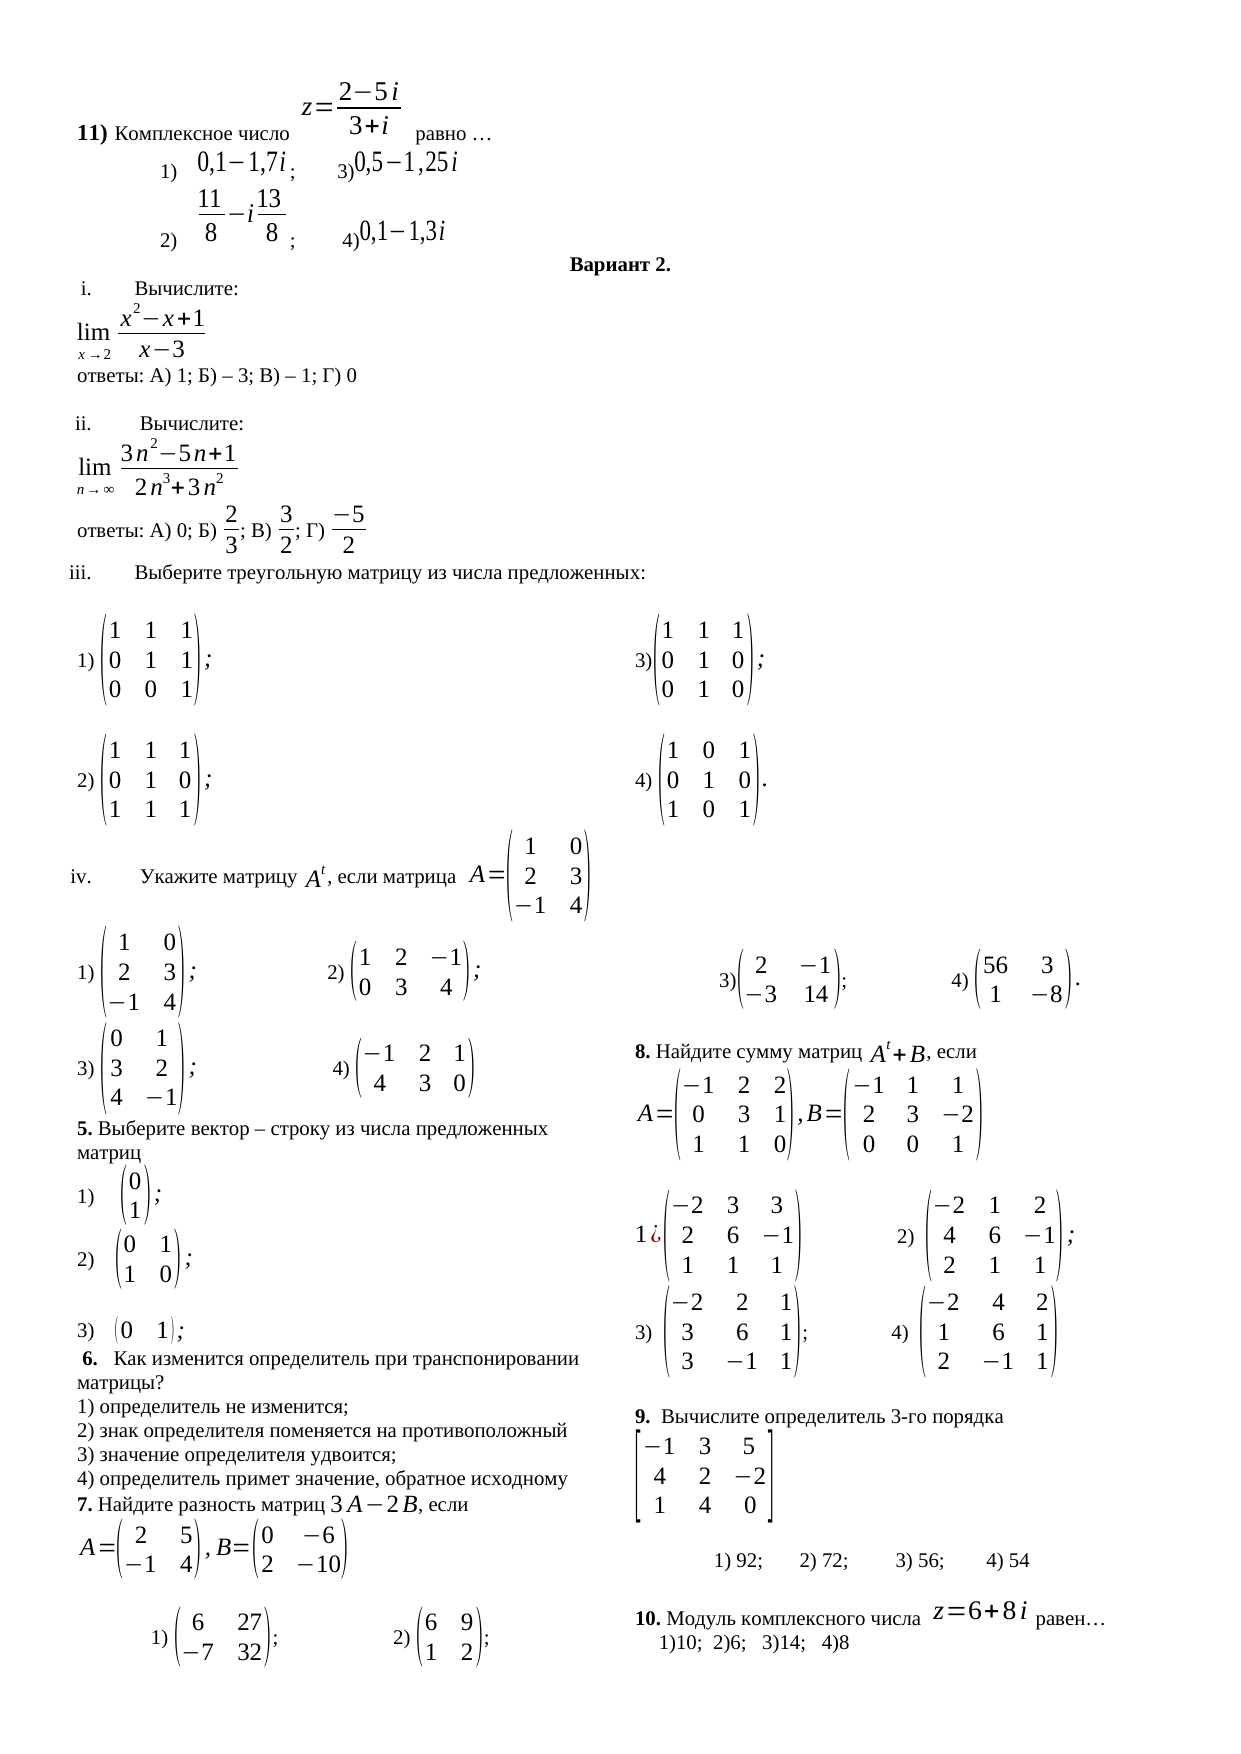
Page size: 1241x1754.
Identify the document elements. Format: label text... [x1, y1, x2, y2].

text ответы: А) 1; Б) – 3; В) – 1; Г) 0 [77, 362, 1163, 387]
text 3); 4) [635, 948, 1163, 1011]
text 9. Вычислите определитель 3-го порядка [635, 1404, 1163, 1524]
text 2) знак определителя поменяется на противоположный [77, 1418, 605, 1442]
list Выберите треугольную матрицу из числа предложенных: [92, 560, 1163, 584]
text 3) значение определителя удвоится; [77, 1442, 605, 1466]
text 3) ; 4) [635, 1284, 1163, 1380]
list Вычислите: [92, 411, 1163, 435]
list ; 4) [160, 183, 1163, 252]
list ; 3) [160, 146, 1163, 183]
text 1) 92; 2) 72; 3) 56; 4) 54 [635, 1548, 1163, 1572]
list Укажите матрицу , если матрица [92, 828, 1184, 924]
text 4) [635, 732, 1163, 828]
text 10. Модуль комплексного числа равен… [635, 1596, 1163, 1630]
text 3) [635, 612, 1163, 708]
text 3) 4) [77, 1020, 605, 1116]
text 7. Найдите разность матриц , если [77, 1490, 605, 1582]
text 1)10; 2)6; 3)14; 4)8 [658, 1630, 1163, 1654]
text 8. Найдите сумму матриц , если [635, 1036, 1163, 1163]
list Вычислите: [92, 276, 1163, 300]
text 6. Как изменится определитель при транспонировании матрицы? [77, 1346, 605, 1394]
text Вариант 2. [77, 252, 1163, 276]
text 1) ; 2) ; [77, 1606, 605, 1669]
text 4) определитель примет значение, обратное исходному [77, 1466, 620, 1490]
text 5. Выберите вектор – строку из числа предложенных матриц [77, 1116, 605, 1164]
text 1) 2) [77, 924, 605, 1020]
list Комплексное число равно … [77, 77, 1163, 146]
text 2) [77, 732, 605, 828]
text 1) [77, 612, 605, 708]
text 2) [635, 1187, 1163, 1284]
text 1) определитель не изменится; [77, 1394, 605, 1418]
text ответы: А) 0; Б) ; В) ; Г) [77, 501, 1163, 560]
